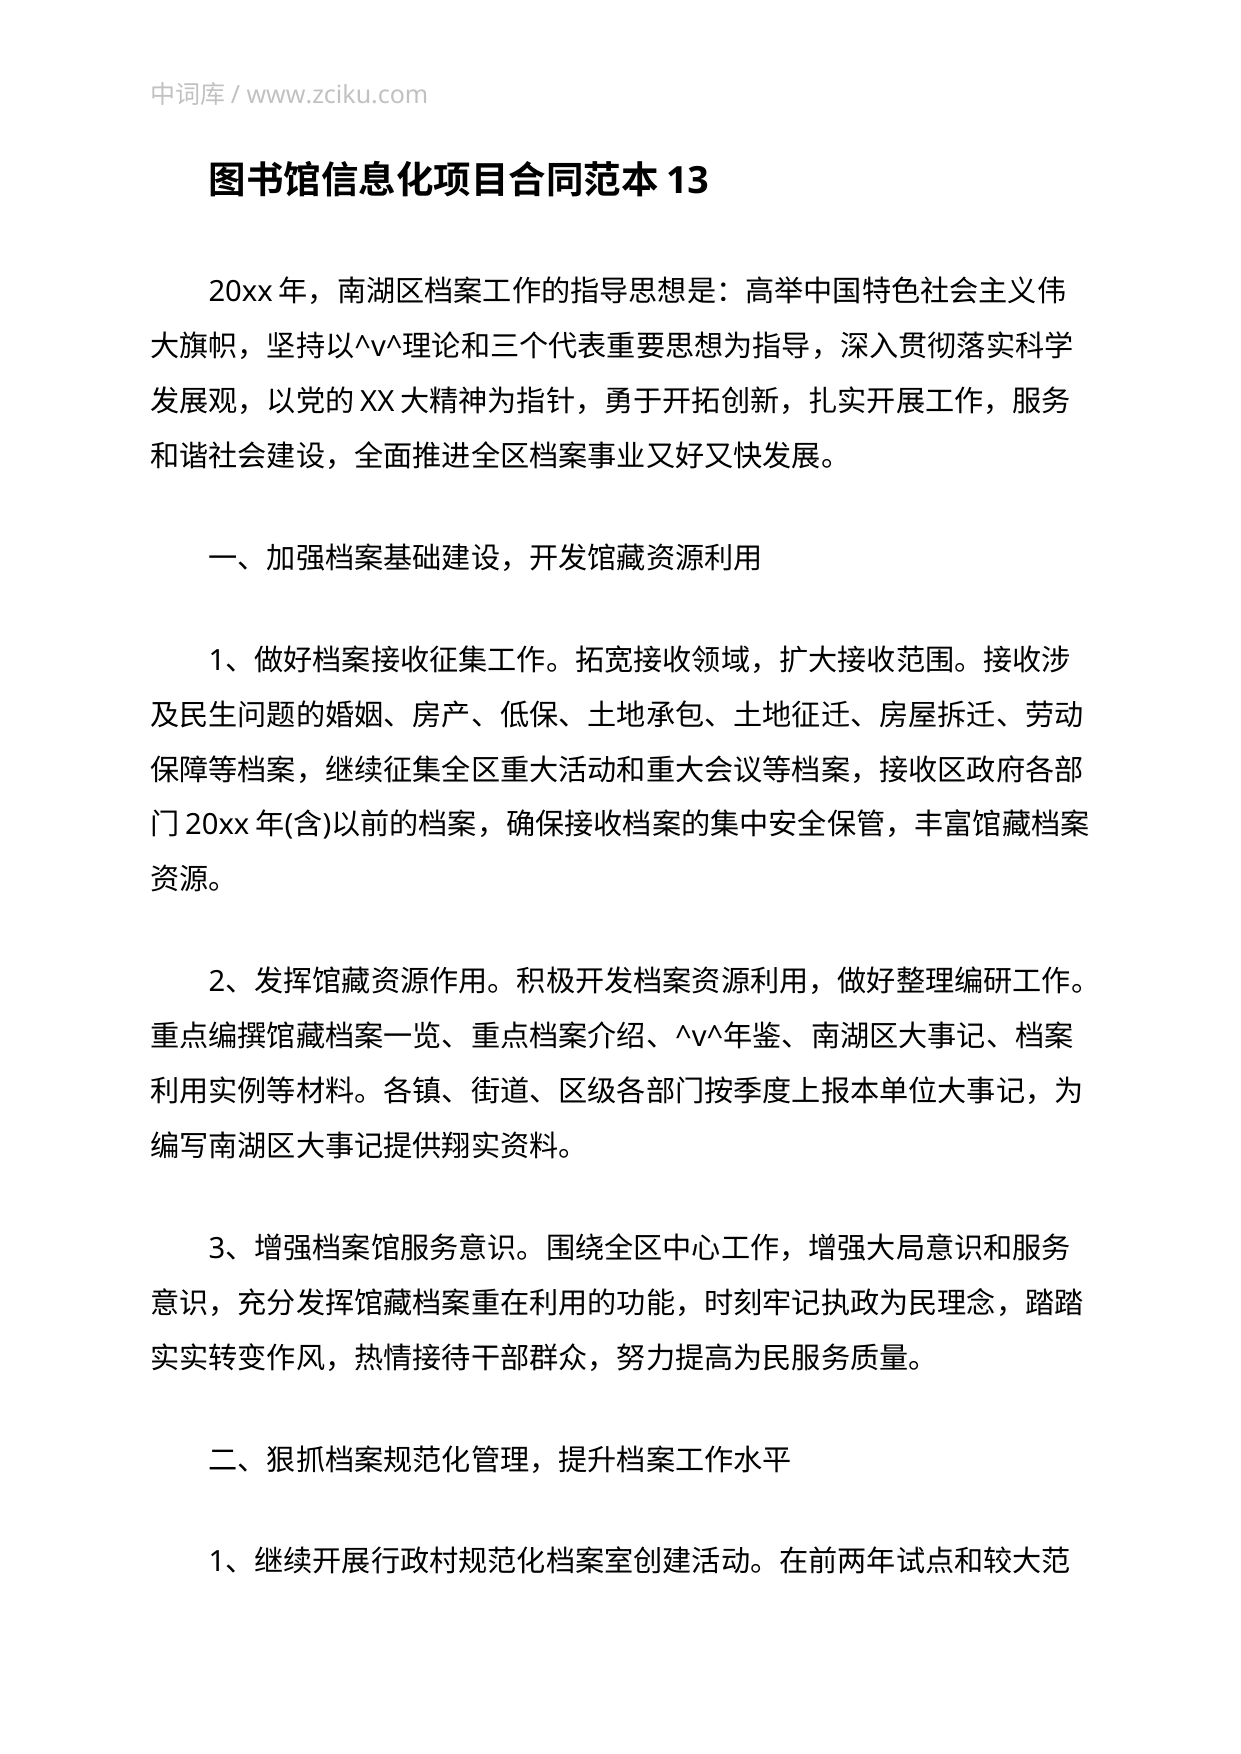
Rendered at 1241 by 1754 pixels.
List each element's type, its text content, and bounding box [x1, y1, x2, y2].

text 二、狠抓档案规范化管理，提升档案工作水平 [150, 1436, 1090, 1478]
text 图书馆信息化项目合同范本13 [150, 150, 1090, 204]
text 20xx年，南湖区档案工作的指导思想是：高举中国特色社会主义伟大旗帜，坚持以^v^理论和三个代表重要思想为指导，深入贯彻落实科学发展观，以党的XX大精神为指针，勇于开拓创新，扎实开展工作，服务和谐社会建设，全面推进全区档案事业又好又快发展。 [150, 268, 1090, 475]
text 2、发挥馆藏资源作用。积极开发档案资源利用，做好整理编研工作。重点编撰馆藏档案一览、重点档案介绍、^v^年鉴、南湖区大事记、档案利用实例等材料。各镇、街道、区级各部门按季度上报本单位大事记，为编写南湖区大事记提供翔实资料。 [150, 958, 1090, 1165]
text 一、加强档案基础建设，开发馆藏资源利用 [150, 534, 1090, 577]
text 3、增强档案馆服务意识。围绕全区中心工作，增强大局意识和服务意识，充分发挥馆藏档案重在利用的功能，时刻牢记执政为民理念，踏踏实实转变作风，热情接待干部群众，努力提高为民服务质量。 [150, 1224, 1090, 1377]
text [150, 1538, 1090, 1580]
text 1、做好档案接收征集工作。拓宽接收领域，扩大接收范围。接收涉及民生问题的婚姻、房产、低保、土地承包、土地征迁、房屋拆迁、劳动保障等档案，继续征集全区重大活动和重大会议等档案，接收区政府各部门20xx年(含)以前的档案，确保接收档案的集中安全保管，丰富馆藏档案资源。 [150, 636, 1090, 898]
